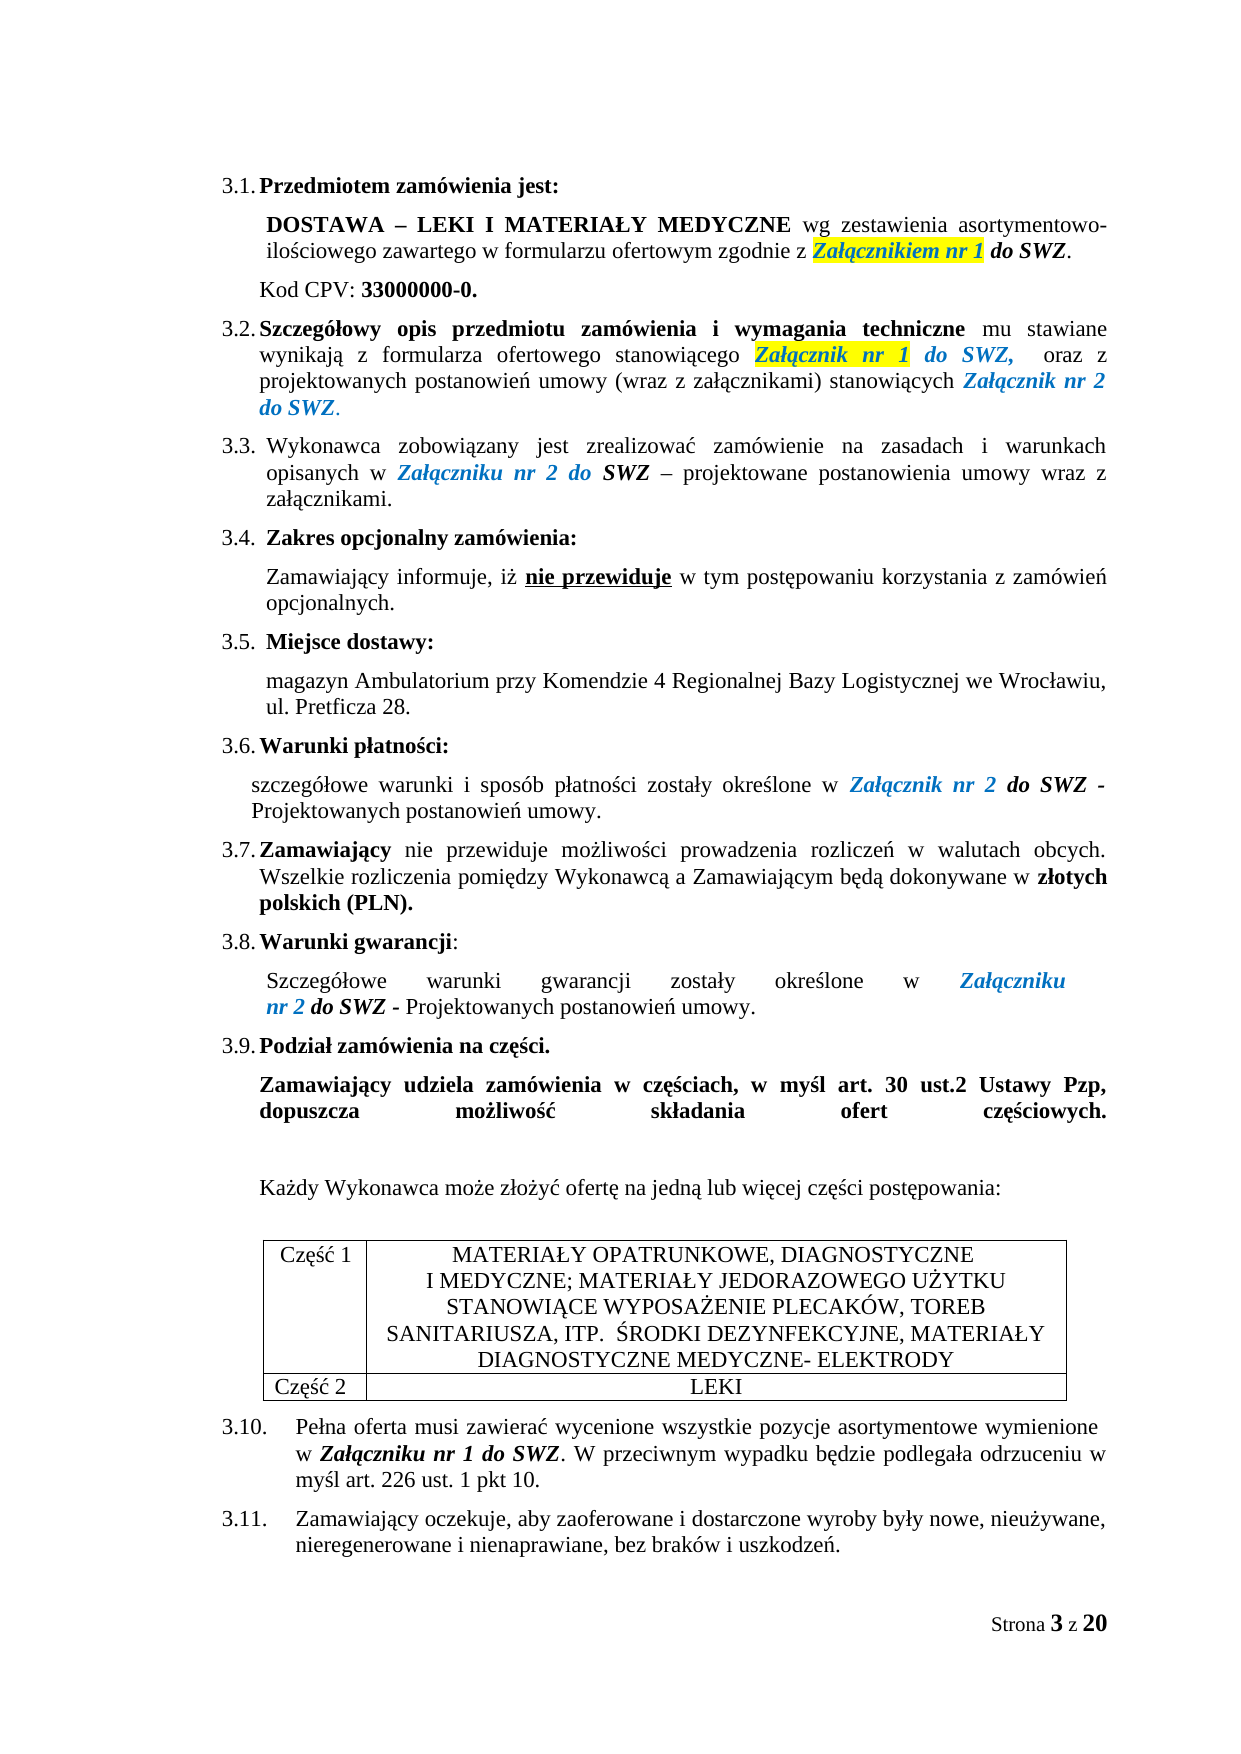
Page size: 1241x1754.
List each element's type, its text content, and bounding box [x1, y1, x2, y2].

table_header MATERIAŁY OPATRUNKOWE, DIAGNOSTYCZNE I MEDYCZNE; MATERIAŁY JEDORAZOWEGO UŻYTKU STANOWIĄCE WYPOSAŻENIE PLECAKÓW, TOREB SANITARIUSZA, ITP. ŚRODKI DEZYNFEKCYJNE, MATERIAŁY DIAGNOSTYCZNE MEDYCZNE- ELEKTRODY [367, 1241, 1066, 1372]
text magazyn Ambulatorium przy Komendzie 4 Regionalnej Bazy Logistycznej we Wrocławiu, ul. Pretficza 28. [266, 667, 1107, 720]
list Pełna oferta musi zawierać wycenione wszystkie pozycje asortymentowe wymienione w Załączniku nr 1 do SWZ. W przeciwnym wypadku będzie podlegała odrzuceniu w myśl art. 226 ust. 1 pkt 10. [222, 1413, 1107, 1492]
list Zamawiający oczekuje, aby zaoferowane i dostarczone wyroby były nowe, nieużywane, nieregenerowane i nienaprawiane, bez braków i uszkodzeń. [222, 1505, 1107, 1558]
list Miejsce dostawy: [221, 628, 1107, 654]
text Kod CPV: 33000000-0. [222, 276, 1107, 302]
table_header Część 1 [264, 1241, 366, 1372]
text DOSTAWA – LEKI I MATERIAŁY MEDYCZNE wg zestawienia asortymentowo-ilościowego zawartego w formularzu ofertowym zgodnie z Załącznikiem nr 1 do SWZ. [266, 211, 1107, 263]
text Każdy Wykonawca może złożyć ofertę na jedną lub więcej części postępowania: [259, 1174, 1107, 1201]
list Podział zamówienia na części. [222, 1032, 1107, 1058]
table_cell Część 2 [264, 1374, 366, 1400]
text Szczegółowe warunki gwarancji zostały określone w Załączniku nr 2 do SWZ - Projektowanych postanowień umowy. [266, 967, 1107, 1019]
table_cell LEKI [367, 1374, 1066, 1400]
list Warunki płatności: [222, 732, 1107, 759]
list Szczegółowy opis przedmiotu zamówienia i wymagania techniczne mu stawiane wynikają z formularza ofertowego stanowiącego Załącznik nr 1 do SWZ, oraz z projektowanych postanowień umowy (wraz z załącznikami) stanowiących Załącznik nr 2 do SWZ. [222, 315, 1107, 420]
text Zamawiający udziela zamówienia w częściach, w myśl art. 30 ust.2 Ustawy Pzp, dopuszcza możliwość składania ofert częściowych. [259, 1071, 1107, 1162]
list Zamawiający nie przewiduje możliwości prowadzenia rozliczeń w walutach obcych. Wszelkie rozliczenia pomiędzy Wykonawcą a Zamawiającym będą dokonywane w złotych polskich (PLN). [222, 836, 1107, 915]
list Zakres opcjonalny zamówienia: [221, 524, 1107, 551]
list Wykonawca zobowiązany jest zrealizować zamówienie na zasadach i warunkach opisanych w Załączniku nr 2 do SWZ – projektowane postanowienia umowy wraz z załącznikami. [222, 433, 1107, 512]
text szczegółowe warunki i sposób płatności zostały określone w Załącznik nr 2 do SWZ - Projektowanych postanowień umowy. [251, 771, 1107, 824]
list Przedmiotem zamówienia jest: [222, 172, 1107, 198]
text Zamawiający informuje, iż nie przewiduje w tym postępowaniu korzystania z zamówień opcjonalnych. [266, 563, 1107, 616]
list Warunki gwarancji: [222, 928, 1107, 954]
